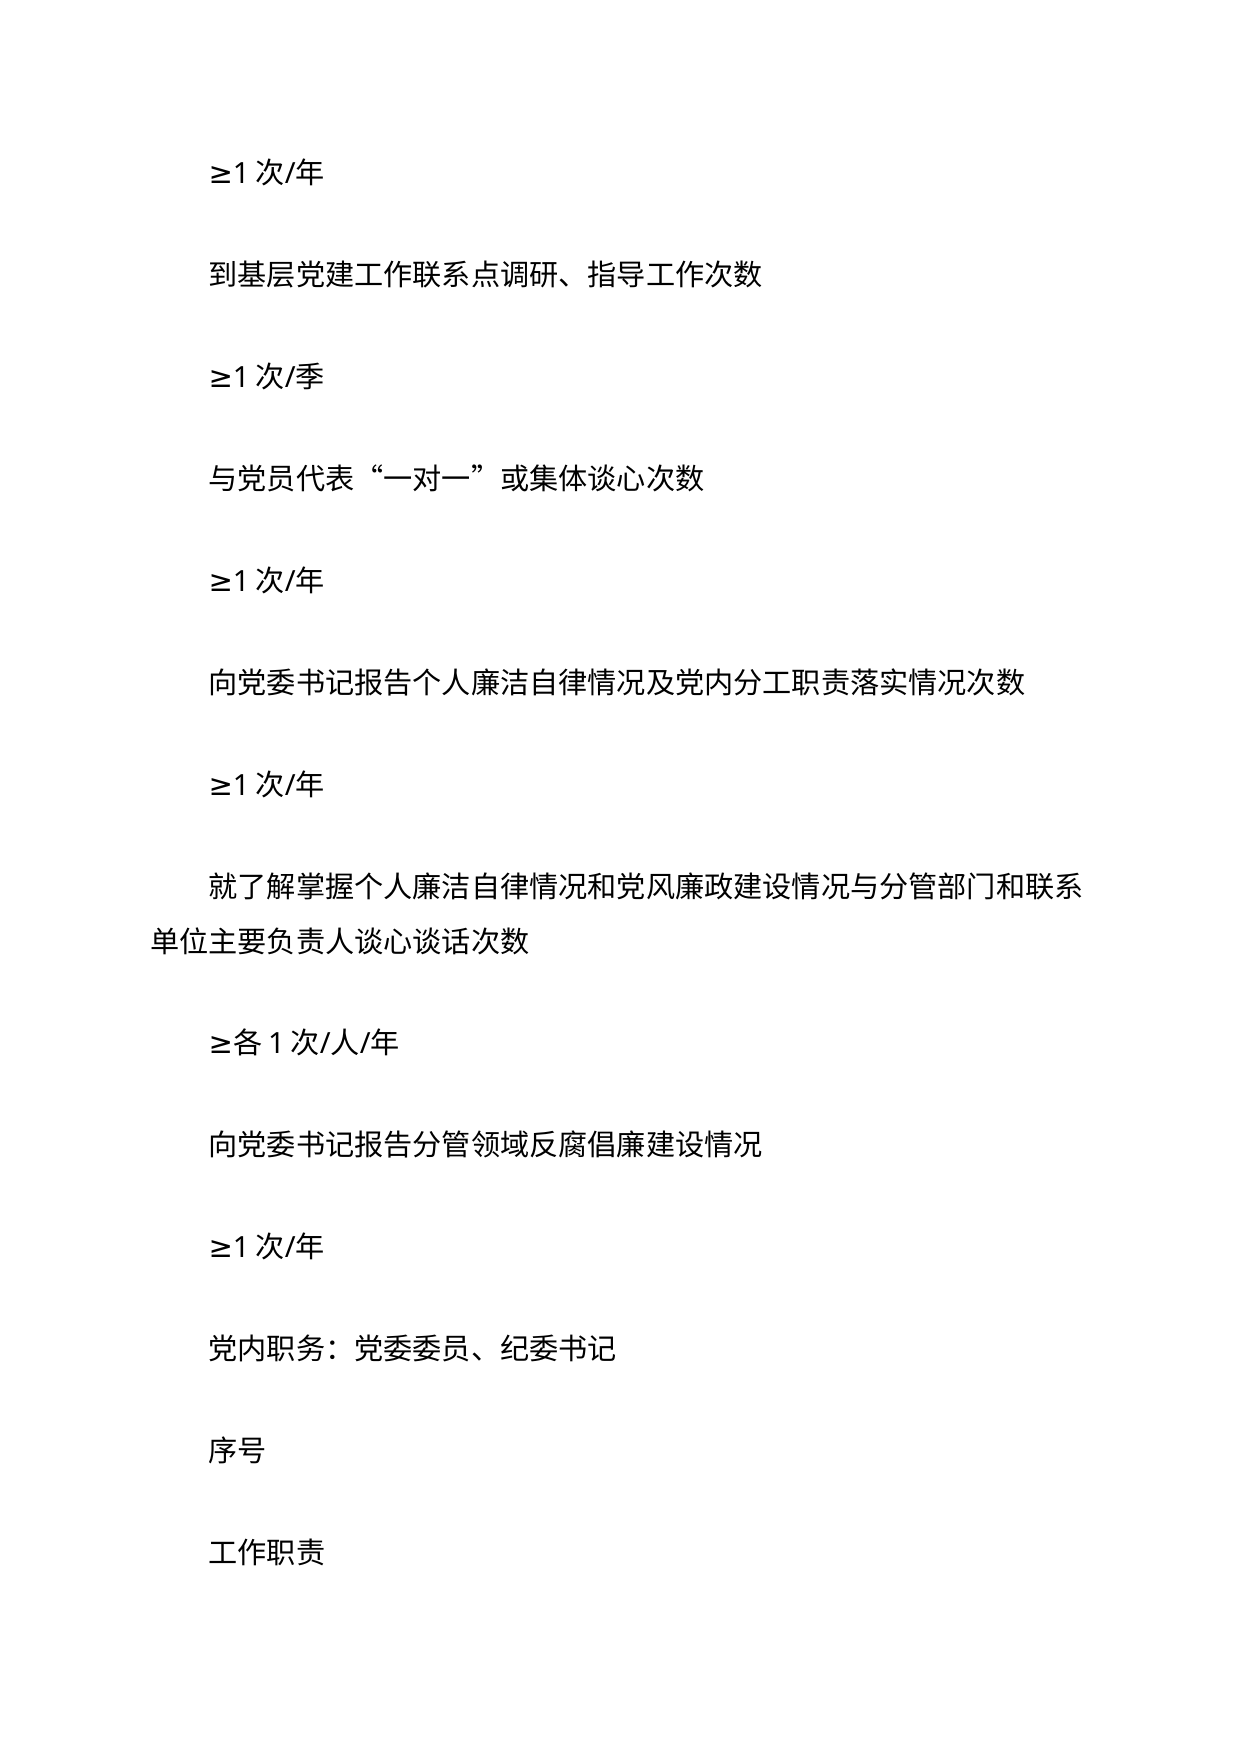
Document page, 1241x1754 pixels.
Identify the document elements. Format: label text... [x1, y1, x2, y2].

text ≥1次/年 [150, 761, 1090, 804]
text 就了解掌握个人廉洁自律情况和党风廉政建设情况与分管部门和联系单位主要负责人谈心谈话次数 [150, 863, 1090, 960]
text 与党员代表“一对一”或集体谈心次数 [150, 456, 1090, 498]
text 工作职责 [150, 1529, 1090, 1571]
text ≥1次/年 [150, 557, 1090, 600]
text 序号 [150, 1427, 1090, 1470]
text ≥各1次/人/年 [150, 1020, 1090, 1062]
text ≥1次/年 [150, 150, 1090, 192]
text ≥1次/季 [150, 354, 1090, 396]
text ≥1次/年 [150, 1224, 1090, 1266]
text 向党委书记报告分管领域反腐倡廉建设情况 [150, 1122, 1090, 1164]
text 党内职务：党委委员、纪委书记 [150, 1326, 1090, 1368]
text 到基层党建工作联系点调研、指导工作次数 [150, 252, 1090, 294]
text 向党委书记报告个人廉洁自律情况及党内分工职责落实情况次数 [150, 659, 1090, 702]
